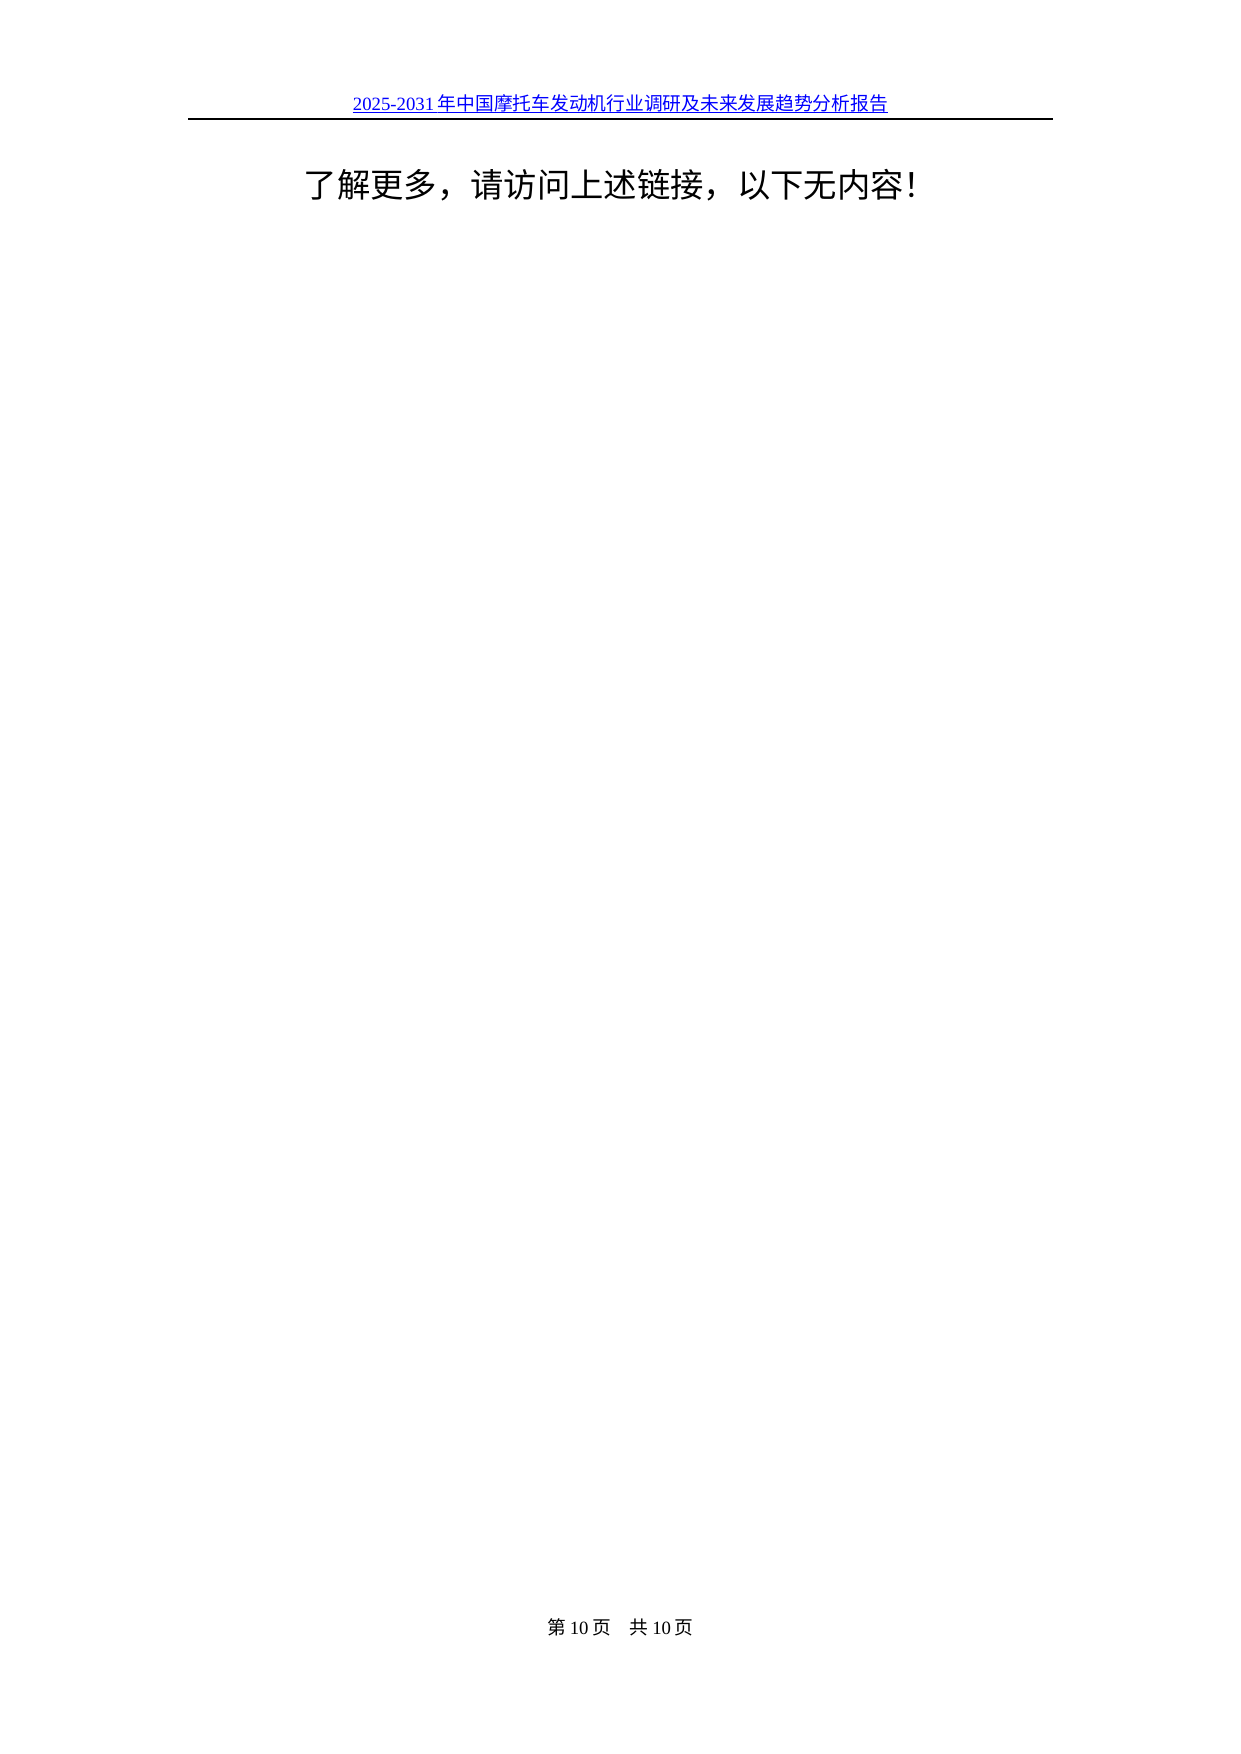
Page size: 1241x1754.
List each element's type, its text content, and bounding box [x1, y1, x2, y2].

title 了解更多，请访问上述链接，以下无内容！ [187, 150, 1053, 215]
